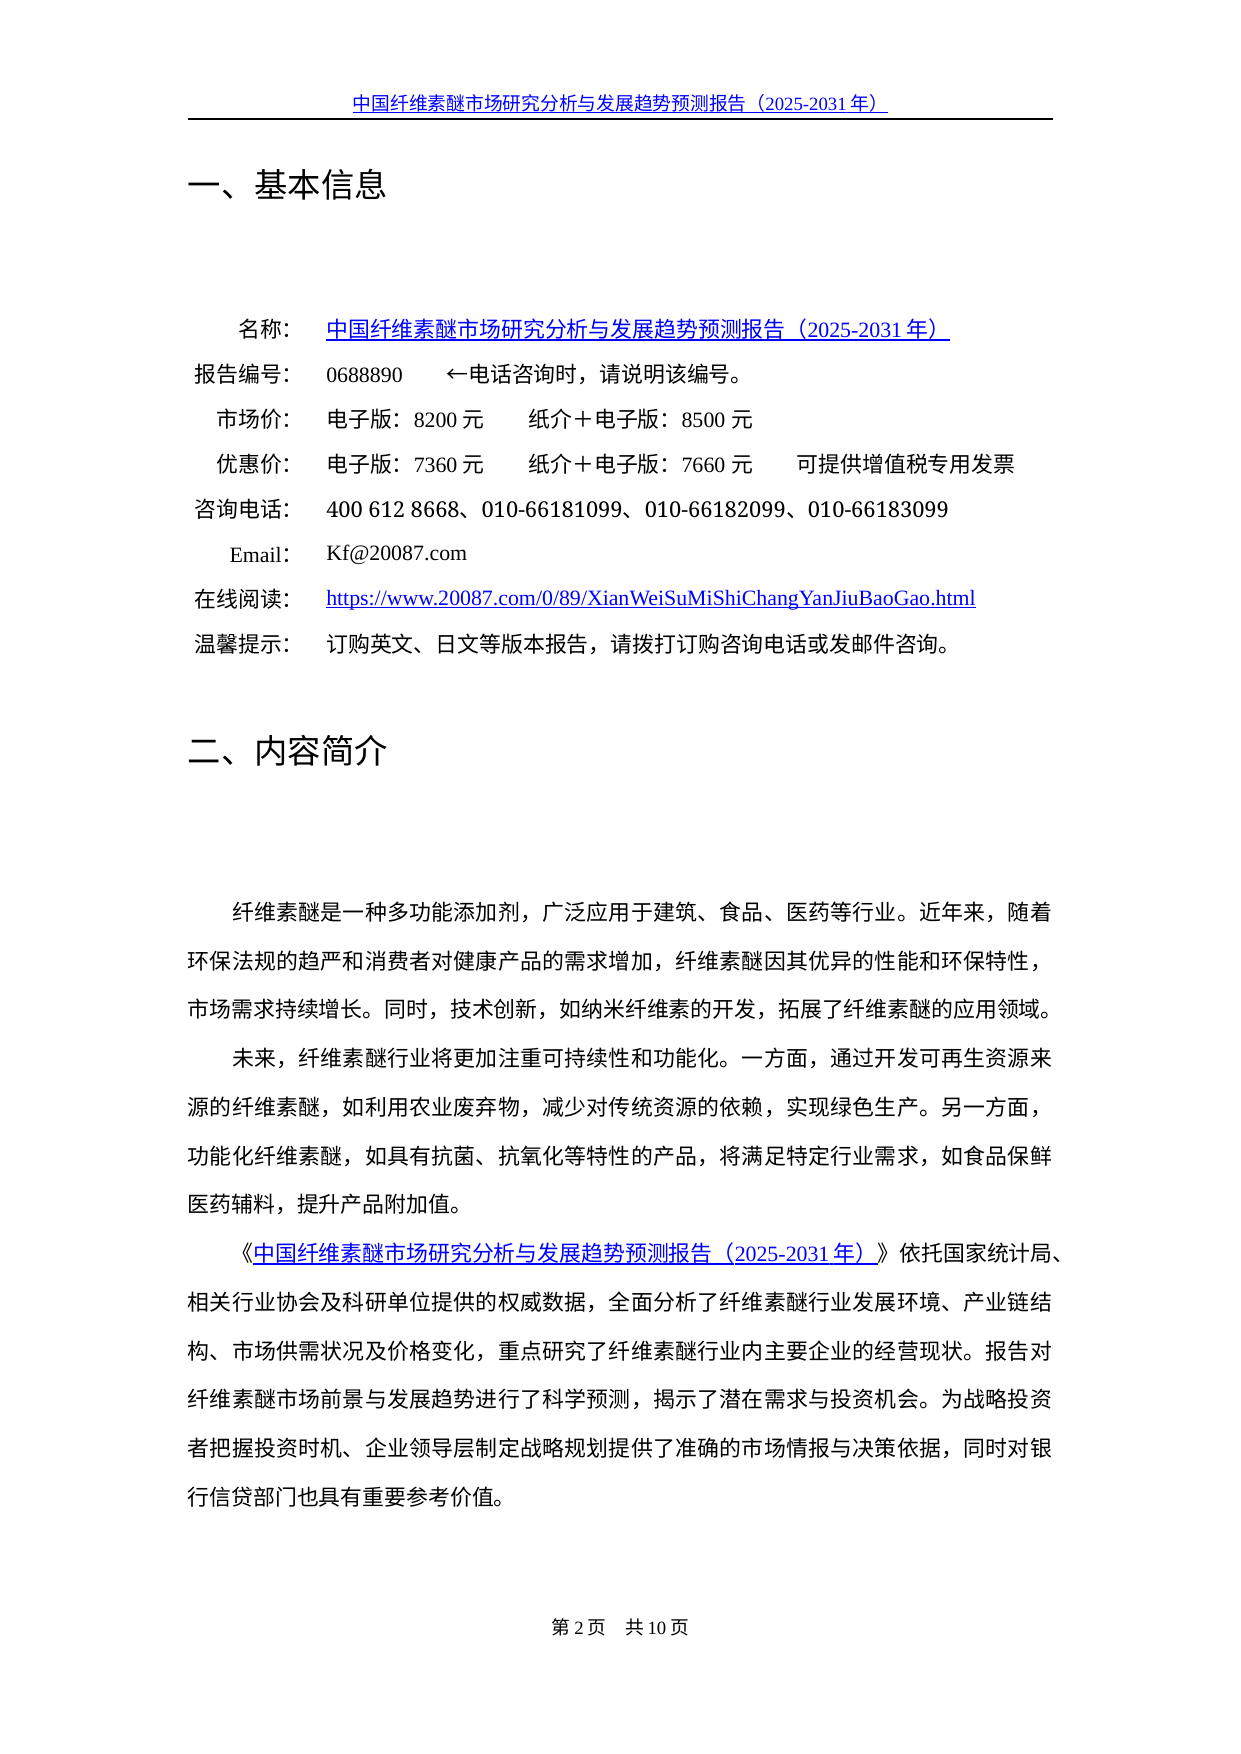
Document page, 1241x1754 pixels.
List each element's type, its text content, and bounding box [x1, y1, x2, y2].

table_cell 咨询电话： [167, 492, 315, 537]
table_cell 市场价： [167, 402, 315, 447]
title 一、基本信息 [187, 150, 1053, 215]
table_cell 400 612 8668、010-66181099、010-66182099、010-66183099 [315, 492, 1073, 537]
table_header 中国纤维素醚市场研究分析与发展趋势预测报告（2025-2031年） [315, 312, 1073, 357]
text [187, 894, 1053, 1512]
table_header 名称： [167, 312, 315, 357]
table_cell 电子版：8200 元 纸介＋电子版：8500 元 [315, 402, 1073, 447]
table_cell Email： [167, 537, 315, 582]
table_cell [315, 582, 1073, 627]
table_cell 0688890 ←电话咨询时，请说明该编号。 [315, 357, 1073, 402]
table_cell 订购英文、日文等版本报告，请拨打订购咨询电话或发邮件咨询。 [315, 627, 1073, 672]
table_cell 在线阅读： [167, 582, 315, 627]
title 二、内容简介 [187, 717, 1053, 782]
table_cell 报告编号： [167, 357, 315, 402]
table_cell 优惠价： [167, 447, 315, 492]
table_cell 电子版：7360 元 纸介＋电子版：7660 元 可提供增值税专用发票 [315, 447, 1073, 492]
table_cell 温馨提示： [167, 627, 315, 672]
table_cell Kf@20087.com [315, 537, 1073, 582]
